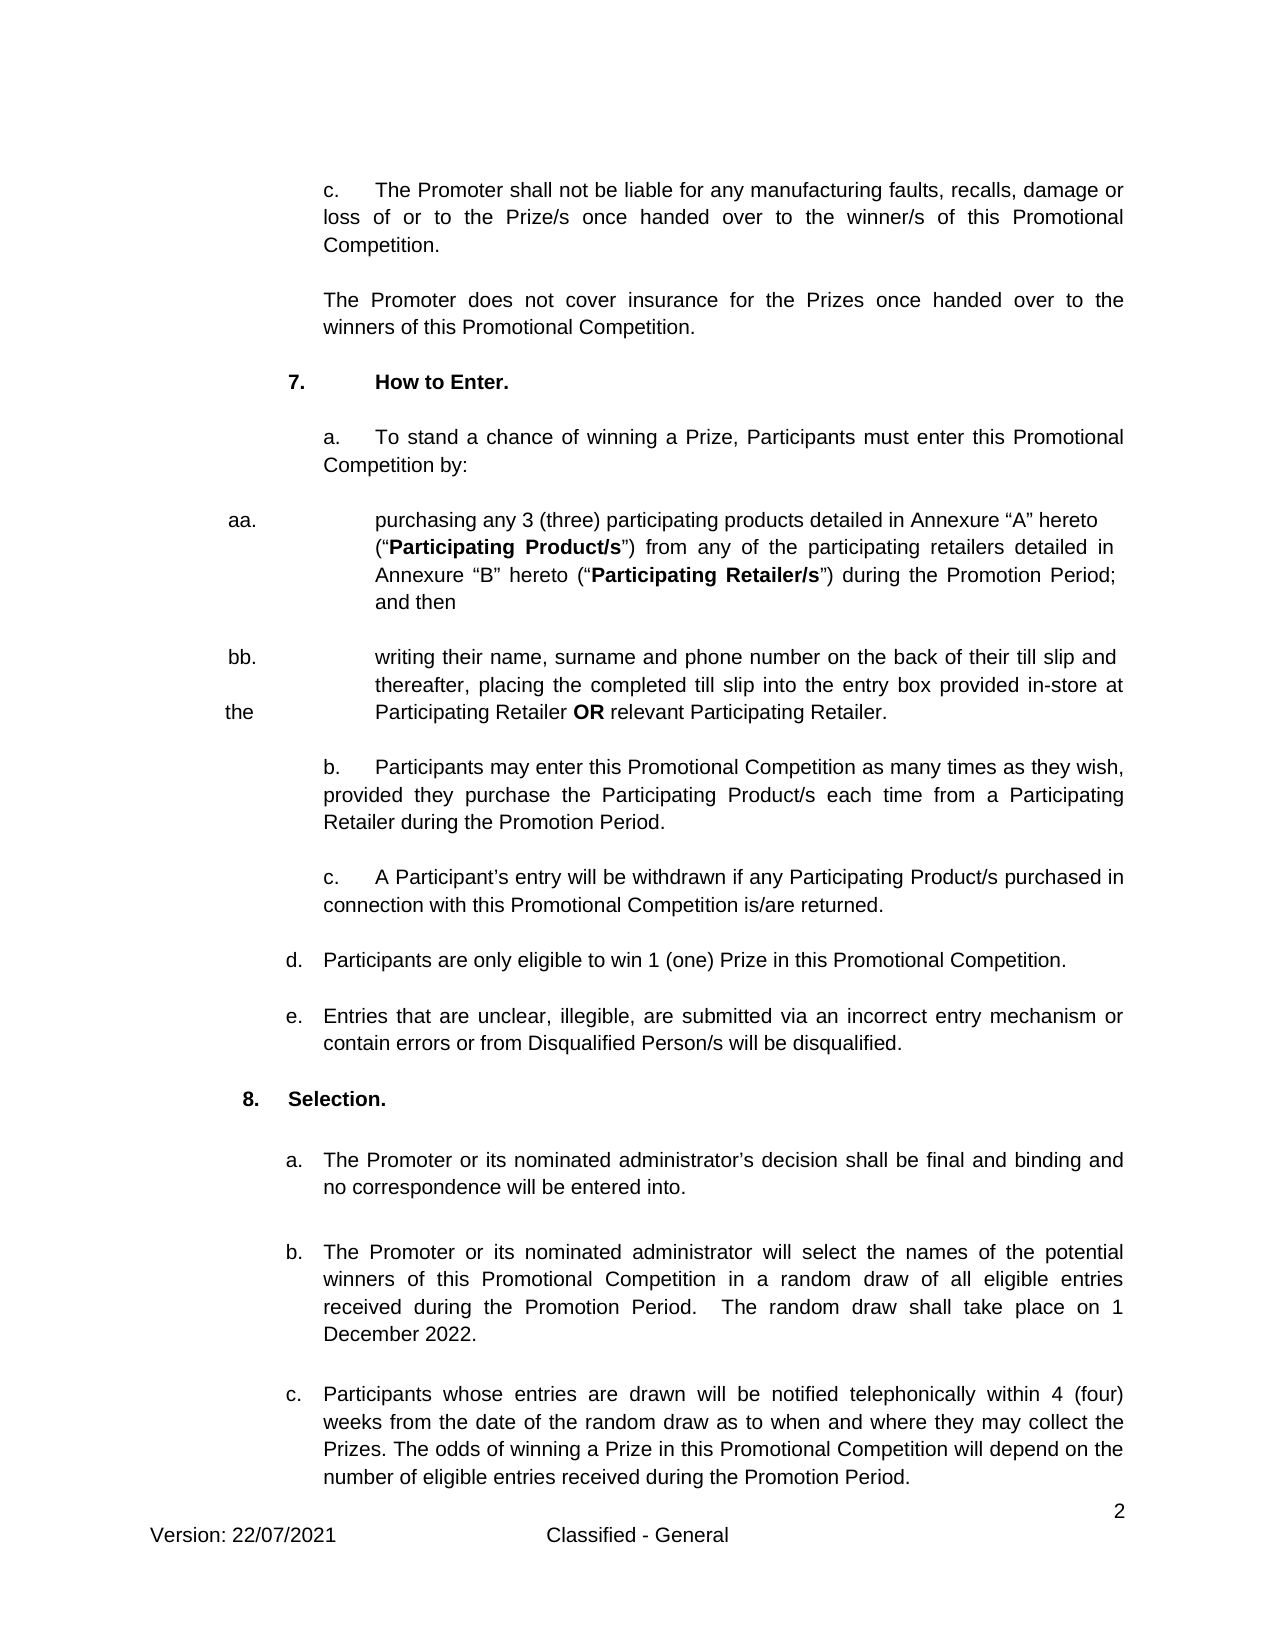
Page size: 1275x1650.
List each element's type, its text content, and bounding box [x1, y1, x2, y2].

list Participants may enter this Promotional Competition as many times as they wish, provided they purchase the Participating Product/s each time from a Participating Retailer during the Promotion Period. [323, 755, 1125, 834]
list Selection. [242, 1087, 1125, 1111]
list A Participant’s entry will be withdrawn if any Participating Product/s purchased in connection with this Promotional Competition is/are returned. [323, 865, 1125, 916]
list purchasing any 3 (three) participating products detailed in Annexure “A” hereto [225, 507, 1125, 531]
list writing their name, surname and phone number on the back of their till slip and thereafter, placing the completed till slip into the entry box provided in-store at the Participating Retailer OR relevant Participating Retailer. [225, 645, 1125, 724]
list How to Enter. [288, 370, 1125, 394]
list Participants are only eligible to win 1 (one) Prize in this Promotional Competition. [286, 948, 1125, 972]
list The Promoter or its nominated administrator’s decision shall be final and binding and no correspondence will be entered into. [286, 1147, 1125, 1199]
list Entries that are unclear, illegible, are submitted via an incorrect entry mechanism or contain errors or from Disqualified Person/s will be disqualified. [286, 1004, 1125, 1055]
list Participants whose entries are drawn will be notified telephonically within 4 (four) weeks from the date of the random draw as to when and where they may collect the Prizes. The odds of winning a Prize in this Promotional Competition will depend on the number of eligible entries received during the Promotion Period. [286, 1382, 1125, 1489]
list (“Participating Product/s”) from any of the participating retailers detailed in Annexure “B” hereto (“Participating Retailer/s”) during the Promotion Period; and then [328, 535, 1125, 614]
list To stand a chance of winning a Prize, Participants must enter this Promotional Competition by: [323, 425, 1125, 476]
list The Promoter shall not be liable for any manufacturing faults, recalls, damage or loss of or to the Prize/s once handed over to the winner/s of this Promotional Competition. [323, 177, 1125, 256]
list The Promoter or its nominated administrator will select the names of the potential winners of this Promotional Competition in a random draw of all eligible entries received during the Promotion Period. The random draw shall take place on 1 December 2022. [286, 1239, 1125, 1346]
list The Promoter does not cover insurance for the Prizes once handed over to the winners of this Promotional Competition. [323, 287, 1125, 339]
